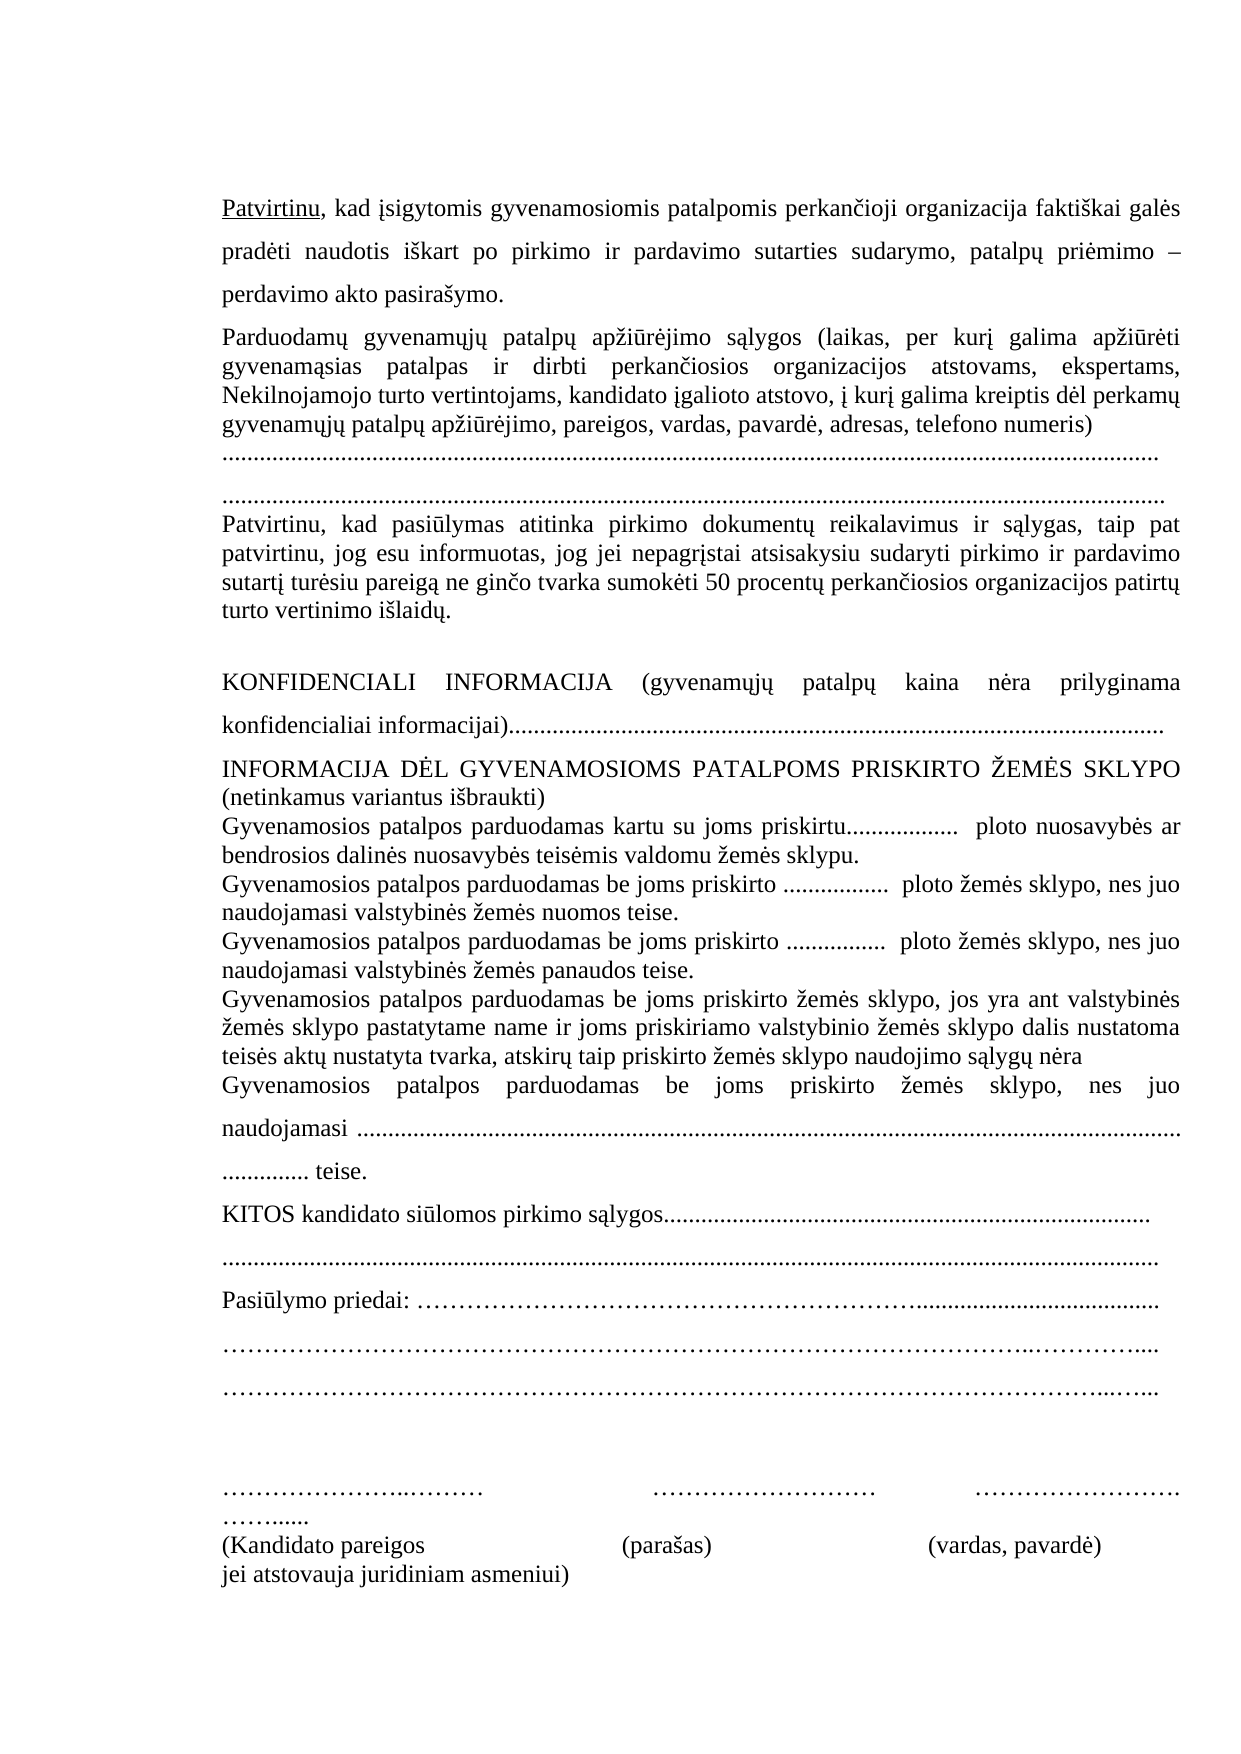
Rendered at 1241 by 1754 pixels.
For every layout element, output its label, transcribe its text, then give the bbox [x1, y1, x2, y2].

text Patvirtinu, kad pasiūlymas atitinka pirkimo dokumentų reikalavimus ir sąlygas, taip pat patvirtinu, jog esu informuotas, jog jei nepagrįstai atsisakysiu sudaryti pirkimo ir pardavimo sutartį turėsiu pareigą ne ginčo tvarka sumokėti 50 procentų perkančiosios organizacijos patirtų turto vertinimo išlaidų. [222, 509, 1181, 624]
text ……………………………………………………………………………………..………….... [222, 1329, 1181, 1357]
text Pasiūlymo priedai: ……………………………………………………....................................... [222, 1286, 1181, 1314]
text KITOS kandidato siūlomos pirkimo sąlygos.............................................................................. [222, 1199, 1181, 1228]
text Gyvenamosios patalpos parduodamas be joms priskirto ................. ploto žemės sklypo, nes juo naudojamasi valstybinės žemės nuomos teise. [222, 869, 1181, 926]
text (Kandidato pareigos (parašas) (vardas, pavardė) [222, 1530, 1181, 1559]
text ……………………………………………………………………………………………...…... [222, 1372, 1181, 1401]
text jei atstovauja juridiniam asmeniui) [222, 1559, 1181, 1587]
text ...................................................................................................................................................... [222, 437, 1181, 466]
text …………………..……… ……………………… …………………….……...... [222, 1472, 1181, 1530]
text Gyvenamosios patalpos parduodamas kartu su joms priskirtu.................. ploto nuosavybės ar bendrosios dalinės nuosavybės teisėmis valdomu žemės sklypu. [222, 811, 1181, 869]
text Patvirtinu, kad įsigytomis gyvenamosiomis patalpomis perkančioji organizacija faktiškai galės pradėti naudotis iškart po pirkimo ir pardavimo sutarties sudarymo, patalpų priėmimo – perdavimo akto pasirašymo. [222, 193, 1181, 308]
text ...................................................................................................................................................... [222, 1242, 1181, 1271]
text ....................................................................................................................................................... [222, 481, 1181, 509]
text Gyvenamosios patalpos parduodamas be joms priskirto žemės sklypo, nes juo naudojamasi .................................................................................................................................................. teise. [222, 1070, 1181, 1185]
text Gyvenamosios patalpos parduodamas be joms priskirto ................ ploto žemės sklypo, nes juo naudojamasi valstybinės žemės panaudos teise. [222, 926, 1181, 984]
text INFORMACIJA DĖL GYVENAMOSIOMS PATALPOMS PRISKIRTO ŽEMĖS SKLYPO (netinkamus variantus išbraukti) [222, 754, 1181, 811]
text KONFIDENCIALI INFORMACIJA (gyvenamųjų patalpų kaina nėra prilyginama konfidencialiai informacijai)......................................................................................................... [222, 667, 1181, 739]
text Parduodamų gyvenamųjų patalpų apžiūrėjimo sąlygos (laikas, per kurį galima apžiūrėti gyvenamąsias patalpas ir dirbti perkančiosios organizacijos atstovams, ekspertams, Nekilnojamojo turto vertintojams, kandidato įgalioto atstovo, į kurį galima kreiptis dėl perkamų gyvenamųjų patalpų apžiūrėjimo, pareigos, vardas, pavardė, adresas, telefono numeris) [222, 322, 1181, 437]
text Gyvenamosios patalpos parduodamas be joms priskirto žemės sklypo, jos yra ant valstybinės žemės sklypo pastatytame name ir joms priskiriamo valstybinio žemės sklypo dalis nustatoma teisės aktų nustatyta tvarka, atskirų taip priskirto žemės sklypo naudojimo sąlygų nėra [222, 984, 1181, 1070]
